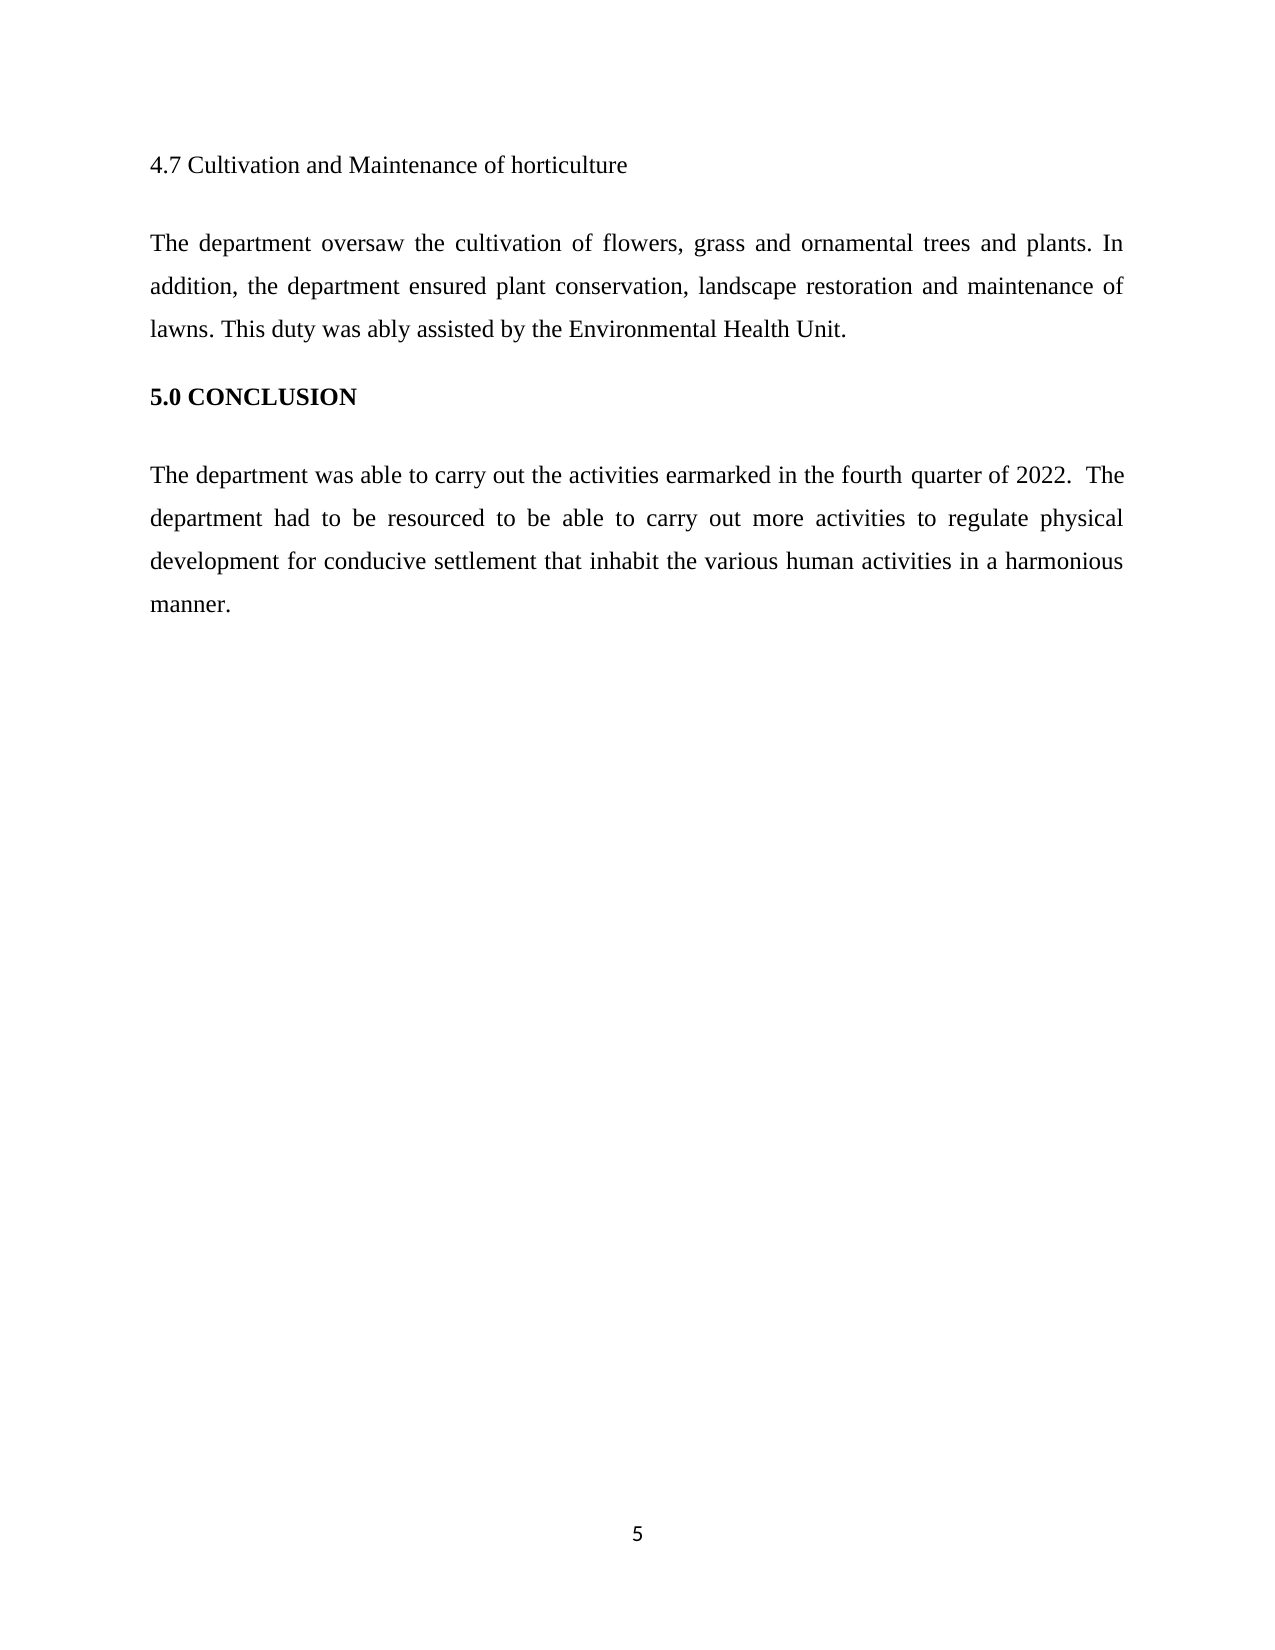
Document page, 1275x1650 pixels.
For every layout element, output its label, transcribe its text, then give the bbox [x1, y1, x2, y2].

subtitle 4.7 Cultivation and Maintenance of horticulture [150, 150, 1125, 179]
text The department oversaw the cultivation of flowers, grass and ornamental trees and plants. In addition, the department ensured plant conservation, landscape restoration and maintenance of lawns. This duty was ably assisted by the Environmental Health Unit. [150, 228, 1125, 343]
subtitle CONCLUSION [150, 382, 1125, 411]
text The department was able to carry out the activities earmarked in the fourth quarter of 2022. The department had to be resourced to be able to carry out more activities to regulate physical development for conducive settlement that inhabit the various human activities in a harmonious manner. [150, 460, 1125, 618]
